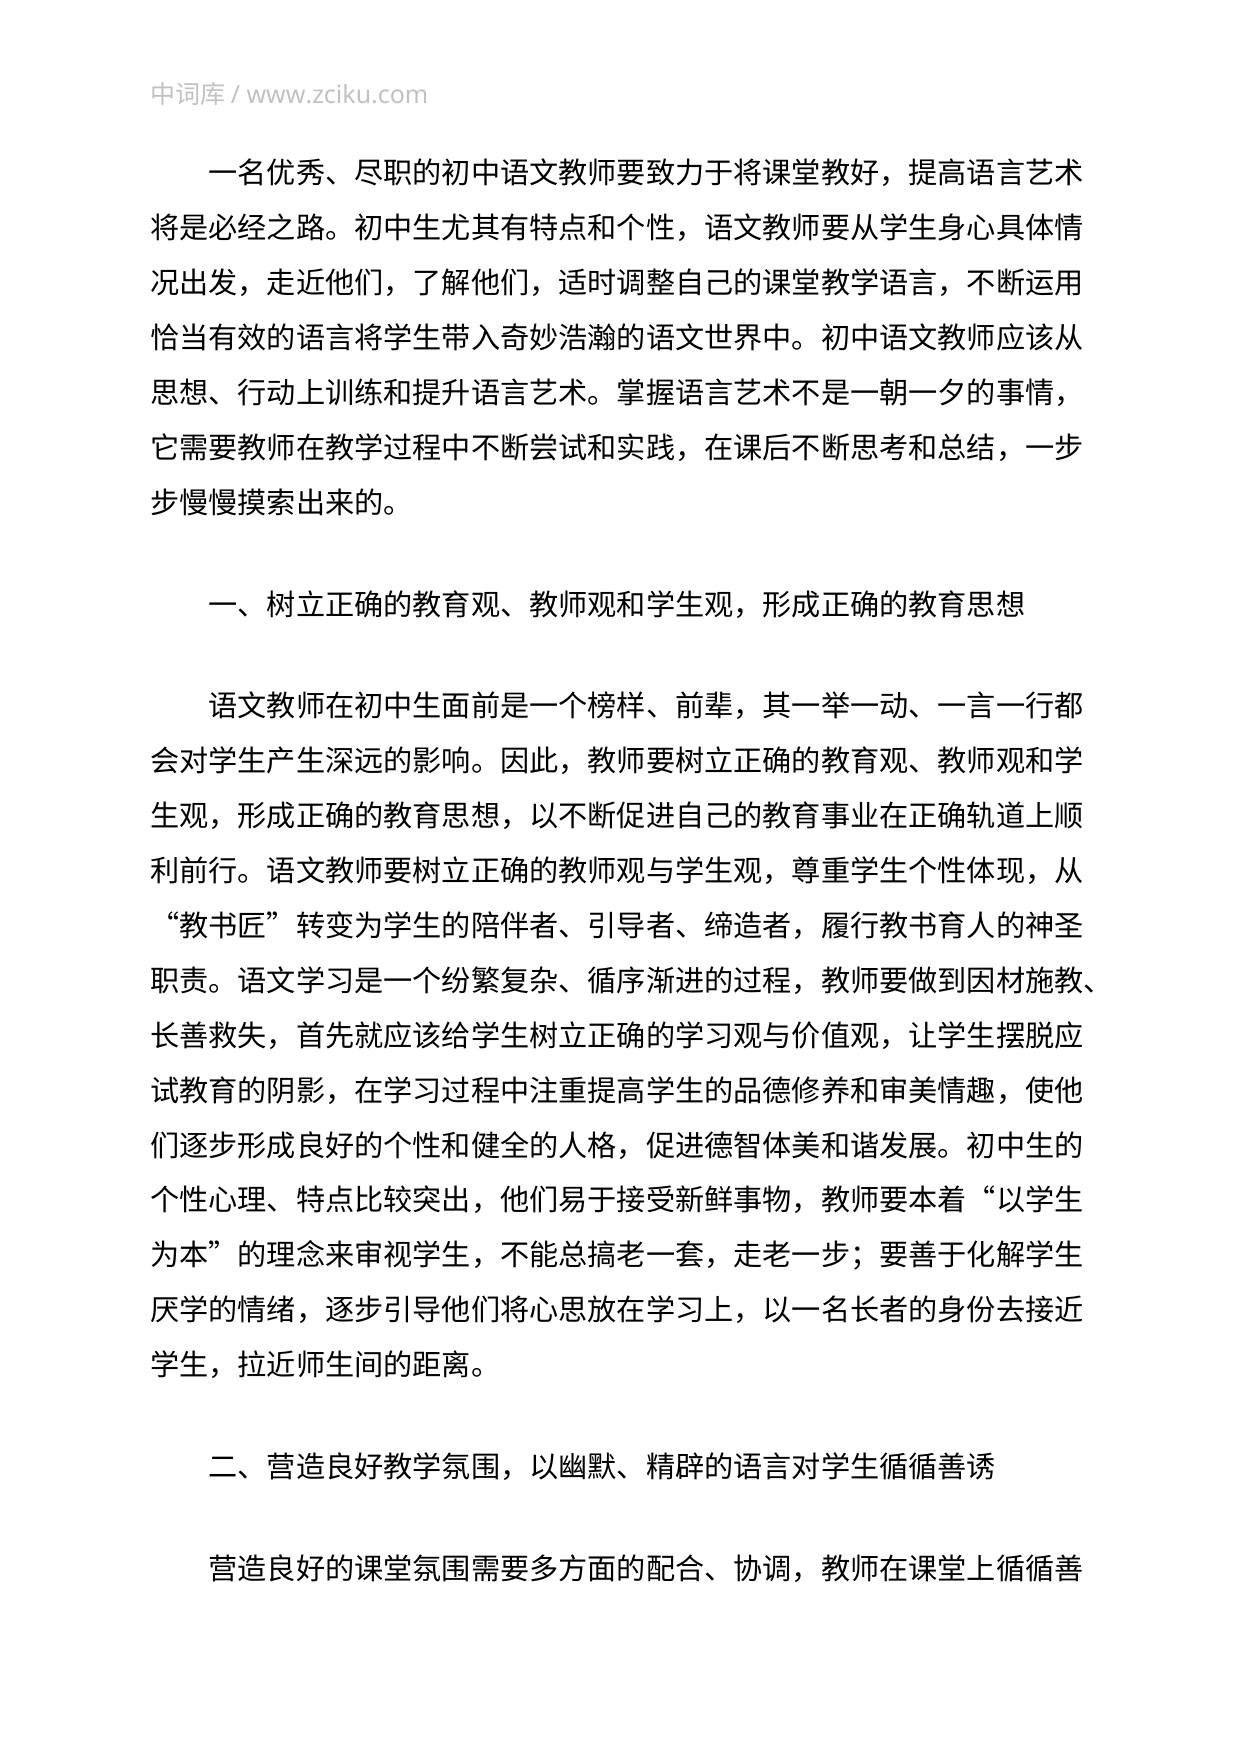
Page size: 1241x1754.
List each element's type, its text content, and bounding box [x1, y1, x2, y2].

text 二、营造良好教学氛围，以幽默、精辟的语言对学生循循善诱 [150, 1443, 1090, 1486]
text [150, 1545, 1090, 1587]
text 语文教师在初中生面前是一个榜样、前辈，其一举一动、一言一行都会对学生产生深远的影响。因此，教师要树立正确的教育观、教师观和学生观，形成正确的教育思想，以不断促进自己的教育事业在正确轨道上顺利前行。语文教师要树立正确的教师观与学生观，尊重学生个性体现，从“教书匠”转变为学生的陪伴者、引导者、缔造者，履行教书育人的神圣职责。语文学习是一个纷繁复杂、循序渐进的过程，教师要做到因材施教、长善救失，首先就应该给学生树立正确的学习观与价值观，让学生摆脱应试教育的阴影，在学习过程中注重提高学生的品德修养和审美情趣，使他们逐步形成良好的个性和健全的人格，促进德智体美和谐发展。初中生的个性心理、特点比较突出，他们易于接受新鲜事物，教师要本着“以学生为本”的理念来审视学生，不能总搞老一套，走老一步；要善于化解学生厌学的情绪，逐步引导他们将心思放在学习上，以一名长者的身份去接近学生，拉近师生间的距离。 [150, 683, 1090, 1384]
text 一名优秀、尽职的初中语文教师要致力于将课堂教好，提高语言艺术将是必经之路。初中生尤其有特点和个性，语文教师要从学生身心具体情况出发，走近他们，了解他们，适时调整自己的课堂教学语言，不断运用恰当有效的语言将学生带入奇妙浩瀚的语文世界中。初中语文教师应该从思想、行动上训练和提升语言艺术。掌握语言艺术不是一朝一夕的事情，它需要教师在教学过程中不断尝试和实践，在课后不断思考和总结，一步步慢慢摸索出来的。 [150, 150, 1090, 522]
text 一、树立正确的教育观、教师观和学生观，形成正确的教育思想 [150, 581, 1090, 623]
